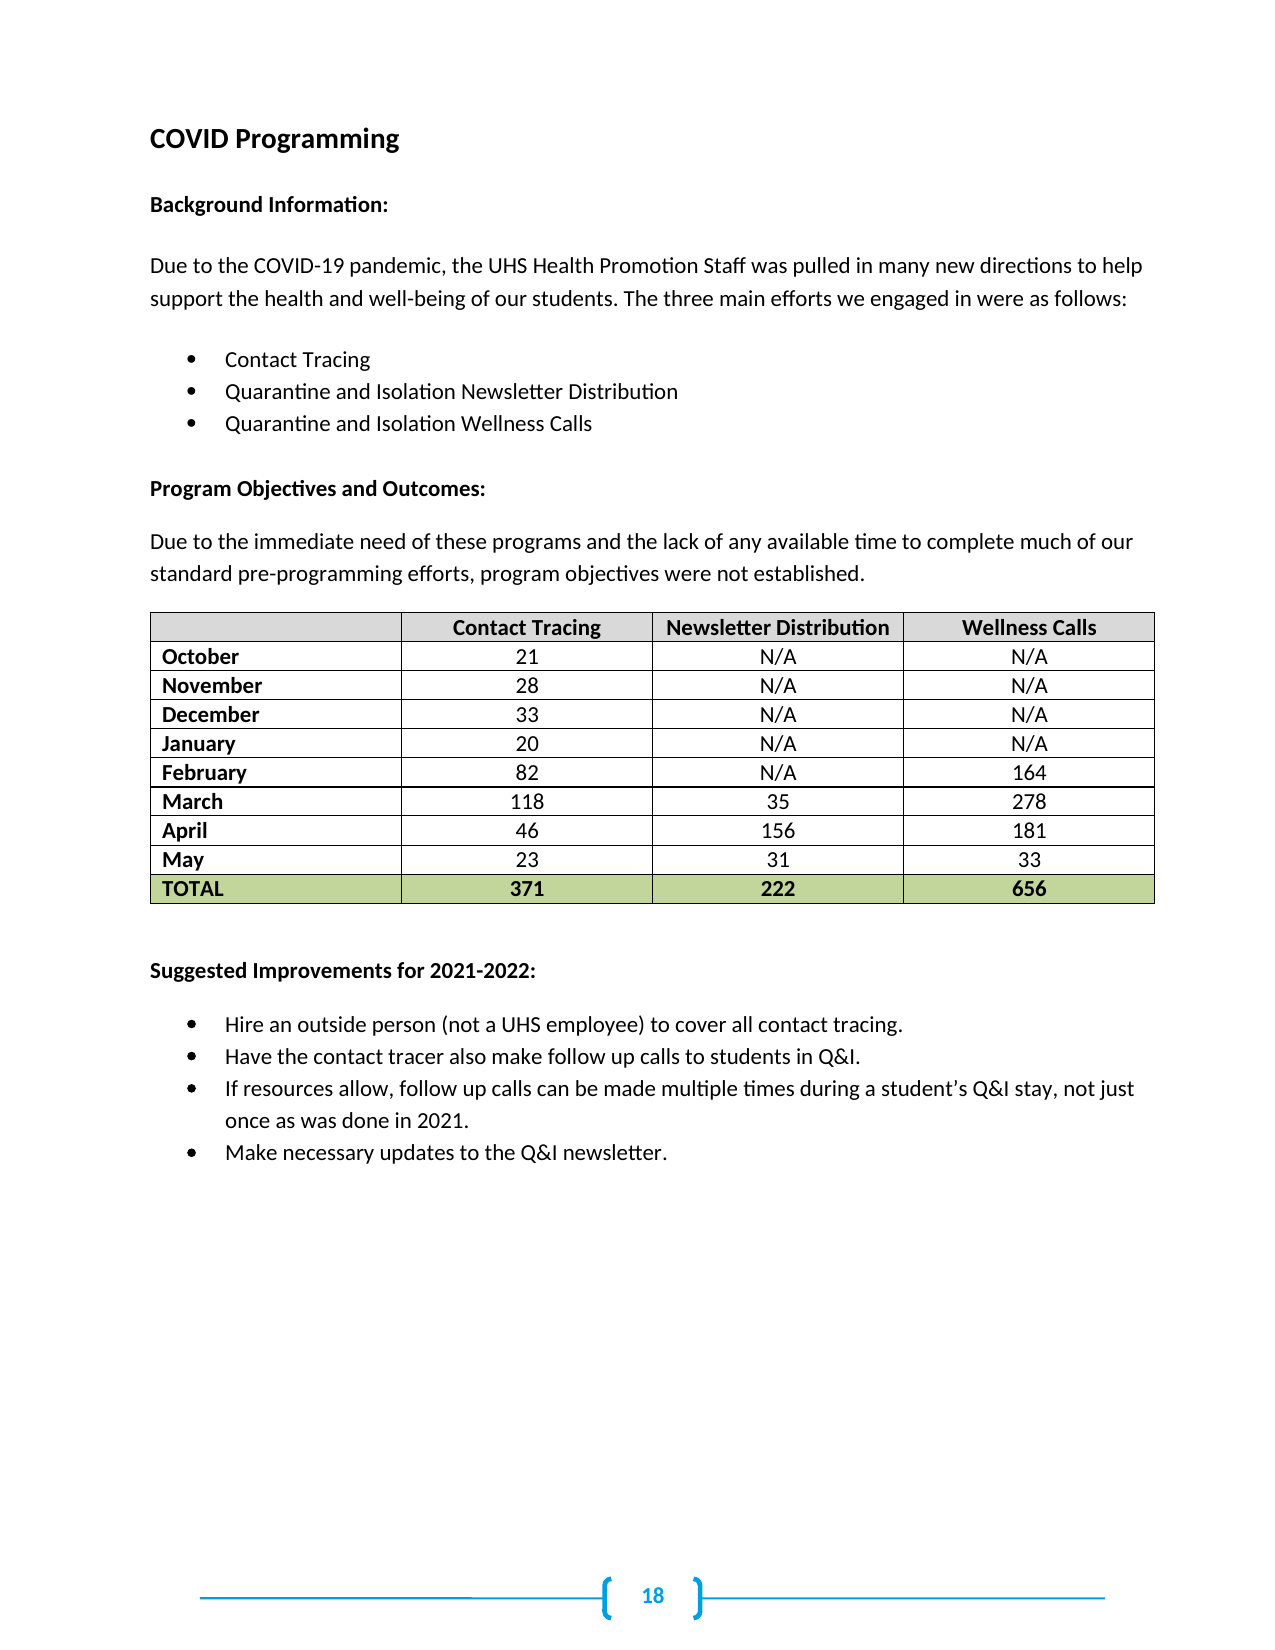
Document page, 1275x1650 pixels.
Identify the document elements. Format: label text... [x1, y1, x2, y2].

table_cell N/A [904, 642, 1154, 670]
list Quarantine and Isolation Wellness Calls [187, 409, 1155, 469]
table_cell 118 [402, 788, 652, 815]
list If resources allow, follow up calls can be made multiple times during a student’s Q&I stay, not just once as was done in 2021. [187, 1074, 1155, 1134]
list Quarantine and Isolation Newsletter Distribution [187, 377, 1155, 405]
table_cell October [151, 642, 401, 670]
table_cell 371 [402, 875, 652, 903]
table_cell April [151, 816, 401, 844]
table_cell 21 [402, 642, 652, 670]
table_cell N/A [653, 729, 903, 757]
text Suggested Improvements for 2021-2022: [150, 957, 1155, 985]
table_cell March [151, 788, 401, 815]
table_cell November [151, 671, 401, 699]
text Due to the COVID-19 pandemic, the UHS Health Promotion Staff was pulled in many new directions to help support the health and well-being of our students. The three main efforts we engaged in were as follows: [150, 251, 1155, 312]
table_cell N/A [653, 671, 903, 699]
table_header [151, 613, 401, 641]
table_cell 23 [402, 846, 652, 873]
list Contact Tracing [187, 345, 1155, 373]
table_cell 33 [904, 846, 1154, 873]
table_cell February [151, 758, 401, 786]
table_cell 82 [402, 758, 652, 786]
table_cell 164 [904, 758, 1154, 786]
table_cell 20 [402, 729, 652, 757]
text Due to the immediate need of these programs and the lack of any available time to complete much of our standard pre-programming efforts, program objectives were not established. [150, 527, 1155, 587]
table_cell 31 [653, 846, 903, 873]
text Program Objectives and Outcomes: [150, 474, 1155, 502]
table_cell 222 [653, 875, 903, 903]
text COVID Programming [150, 120, 1155, 156]
text Background Information: [150, 190, 1155, 218]
table_cell 35 [653, 788, 903, 815]
table_cell N/A [653, 758, 903, 786]
table_cell 656 [904, 875, 1154, 903]
table_cell N/A [904, 671, 1154, 699]
list Have the contact tracer also make follow up calls to students in Q&I. [187, 1042, 1155, 1070]
list Hire an outside person (not a UHS employee) to cover all contact tracing. [187, 1010, 1155, 1038]
table_cell N/A [904, 700, 1154, 728]
table_cell N/A [653, 642, 903, 670]
table_cell December [151, 700, 401, 728]
table_cell 33 [402, 700, 652, 728]
table_cell 156 [653, 816, 903, 844]
table_cell 278 [904, 788, 1154, 815]
table_cell N/A [653, 700, 903, 728]
table_header Wellness Calls [904, 613, 1154, 641]
table_cell N/A [904, 729, 1154, 757]
table_cell January [151, 729, 401, 757]
list Make necessary updates to the Q&I newsletter. [187, 1138, 1155, 1166]
table_cell TOTAL [151, 875, 401, 903]
table_cell 181 [904, 816, 1154, 844]
table_cell May [151, 846, 401, 873]
table_header Contact Tracing [402, 613, 652, 641]
table_cell 46 [402, 816, 652, 844]
table_header Newsletter Distribution [653, 613, 903, 641]
table_cell 28 [402, 671, 652, 699]
